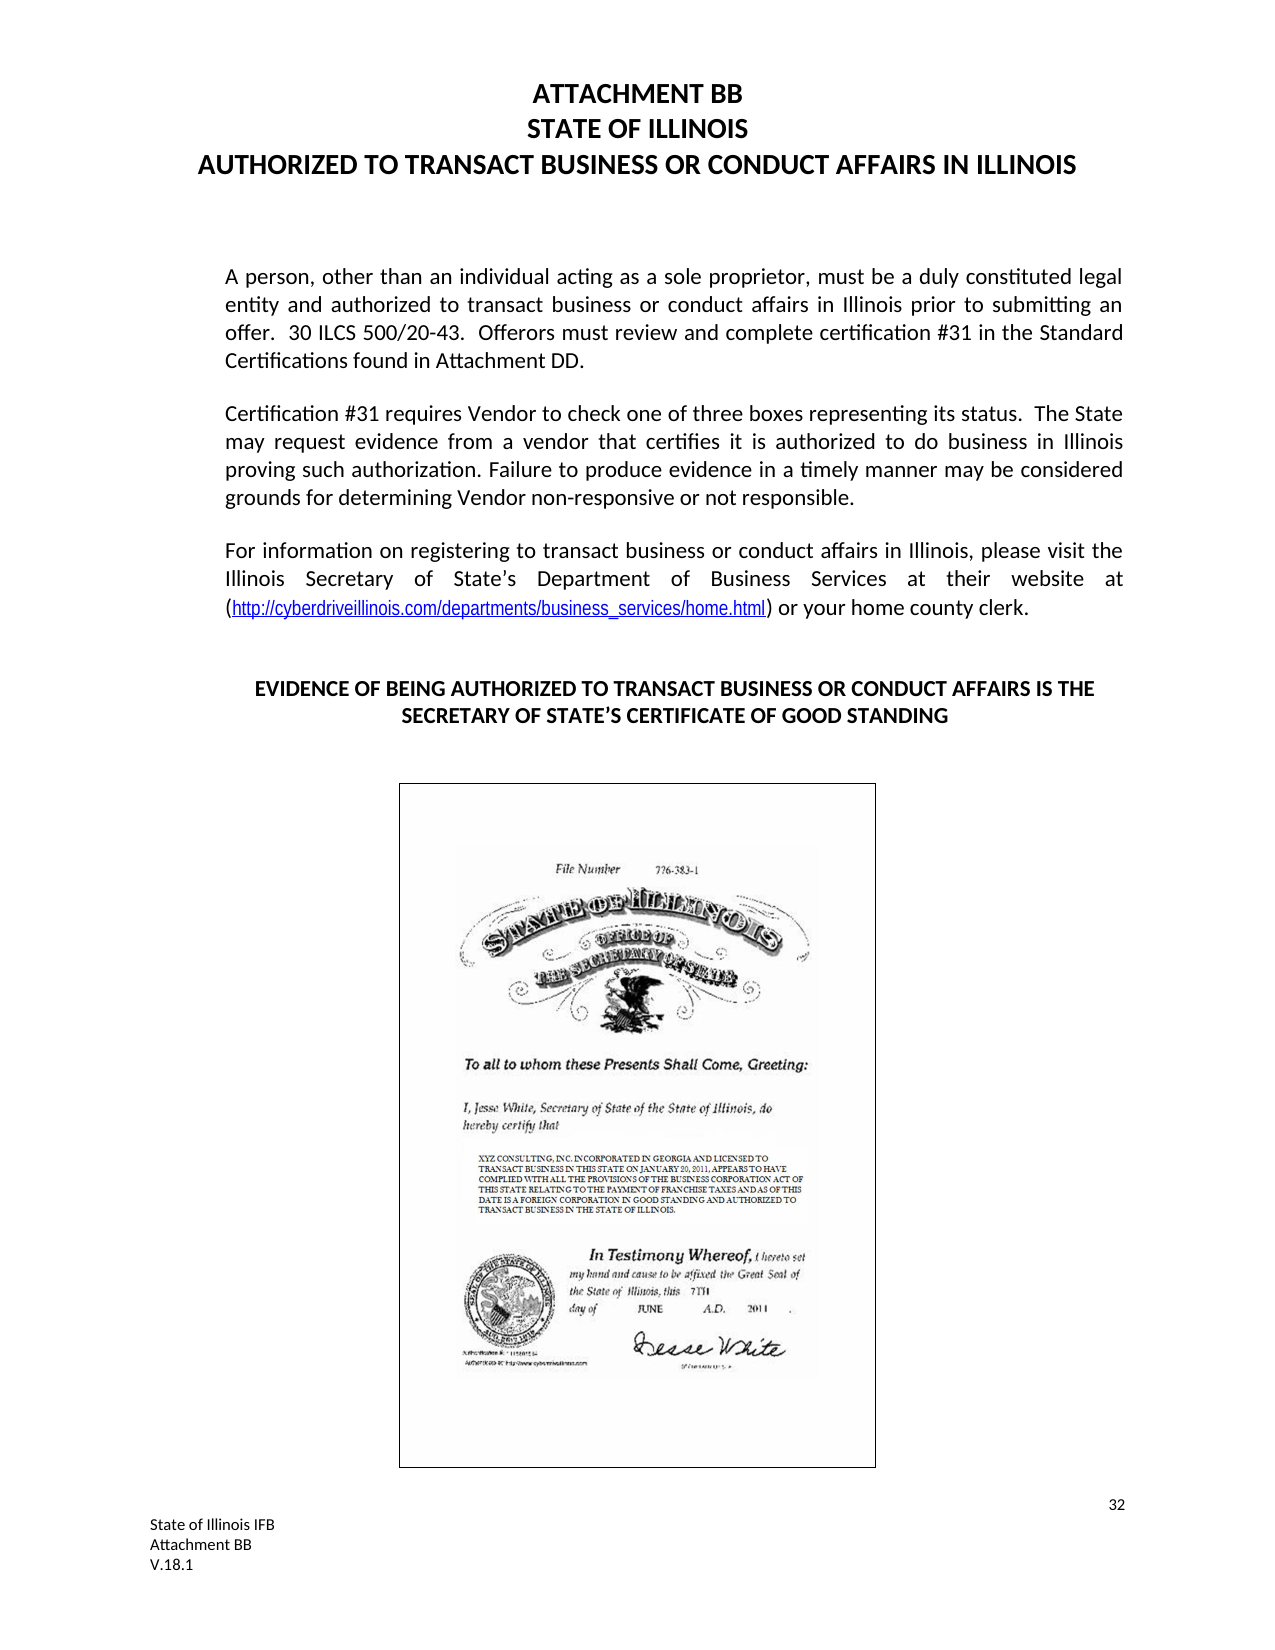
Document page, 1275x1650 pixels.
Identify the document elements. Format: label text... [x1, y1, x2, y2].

text EVIDENCE OF BEING AUTHORIZED TO TRANSACT BUSINESS OR CONDUCT AFFAIRS IS THE SECRETARY OF STATE’S CERTIFICATE OF GOOD STANDING [225, 674, 1125, 730]
text For information on registering to transact business or conduct affairs in Illinois, please visit the Illinois Secretary of State’s Department of Business Services at their website at (http://cyberdriveillinois.com/departments/business_services/home.html) or your home county clerk. [225, 537, 1125, 621]
picture [400, 784, 875, 1467]
text Certification #31 requires Vendor to check one of three boxes representing its status. The State may request evidence from a vendor that certifies it is authorized to do business in Illinois proving such authorization. Failure to produce evidence in a timely manner may be considered grounds for determining Vendor non-responsive or not responsible. [225, 399, 1125, 512]
text A person, other than an individual acting as a sole proprietor, must be a duly constituted legal entity and authorized to transact business or conduct affairs in Illinois prior to submitting an offer. 30 ILCS 500/20-43. Offerors must review and complete certification #31 in the Standard Certifications found in Attachment DD. [225, 262, 1125, 374]
